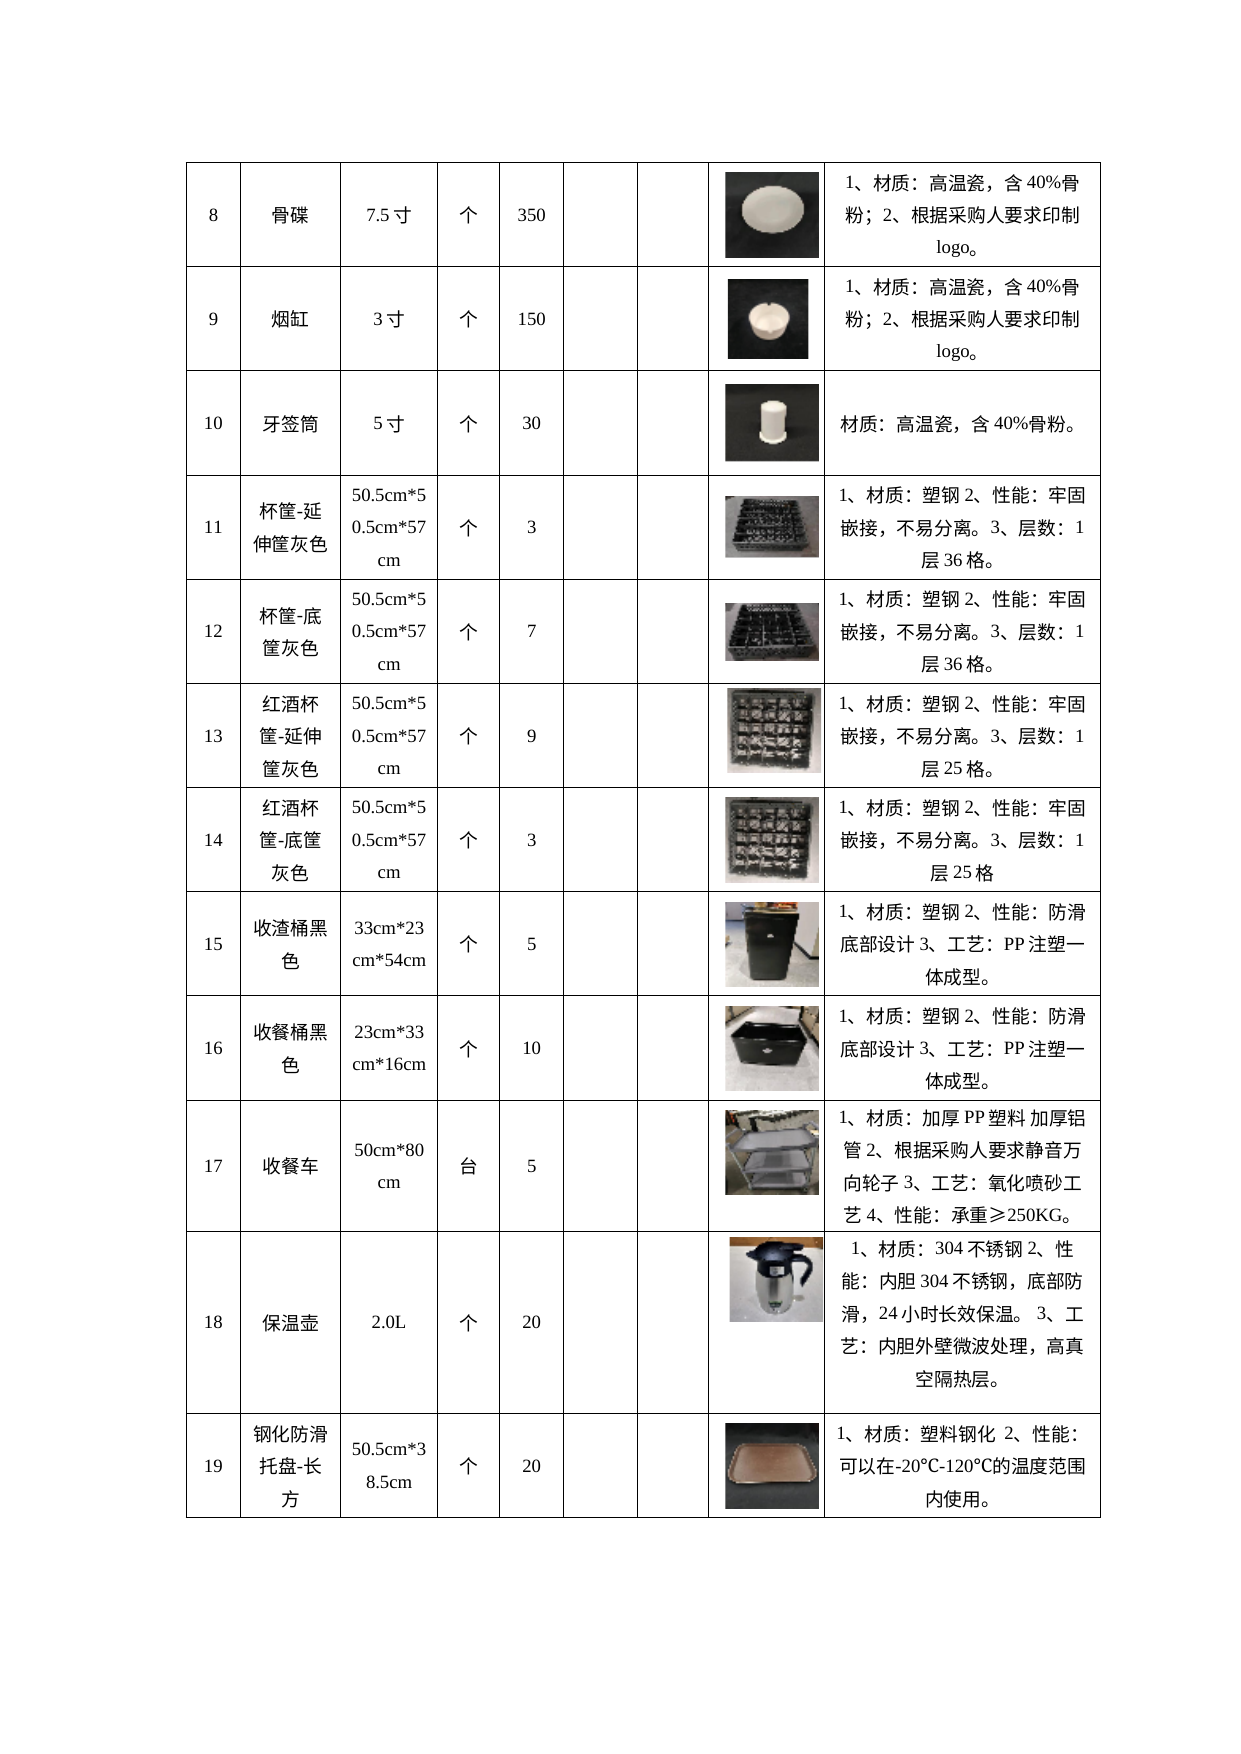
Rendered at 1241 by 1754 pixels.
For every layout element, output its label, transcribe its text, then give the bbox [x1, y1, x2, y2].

table_cell 20 [500, 1232, 563, 1413]
table_cell 13 [187, 684, 240, 787]
table_cell [564, 996, 637, 1099]
table_cell [638, 371, 708, 474]
table_cell 钢化防滑托盘-长方 [241, 1414, 340, 1517]
table_cell 1、材质：塑料钢化 2、性能：可以在-20℃-120℃的温度范围内使用。 [825, 1414, 1100, 1517]
table_cell [709, 788, 824, 891]
table_cell 9 [500, 684, 563, 787]
table_cell 16 [187, 996, 240, 1099]
table_cell [709, 580, 824, 683]
table_cell 18 [187, 1232, 240, 1413]
table_cell 9 [187, 267, 240, 370]
table_cell 150 [500, 267, 563, 370]
table_cell [564, 788, 637, 891]
table_cell [564, 476, 637, 579]
table_cell [638, 163, 708, 266]
table_cell [638, 580, 708, 683]
table_cell [709, 996, 824, 1099]
table_cell 14 [187, 788, 240, 891]
table_cell 个 [438, 892, 499, 995]
table_cell 个 [438, 1232, 499, 1413]
picture [725, 797, 819, 883]
table_cell [638, 1101, 708, 1231]
table_cell 个 [438, 580, 499, 683]
table_cell 收餐车 [241, 1101, 340, 1231]
table_cell 台 [438, 1101, 499, 1231]
table_cell 个 [438, 1414, 499, 1517]
table_cell [709, 1232, 824, 1413]
table_cell 个 [438, 371, 499, 474]
table_cell 50.5cm*50.5cm*57cm [341, 788, 437, 891]
table_cell 1、材质：高温瓷，含40%骨粉；2、根据采购人要求印制logo。 [825, 267, 1100, 370]
table_cell 20 [500, 1414, 563, 1517]
table_cell 保温壶 [241, 1232, 340, 1413]
table_cell 材质：高温瓷，含40%骨粉。 [825, 371, 1100, 474]
picture [725, 496, 819, 559]
table_cell 15 [187, 892, 240, 995]
table_cell 33cm*23cm*54cm [341, 892, 437, 995]
table_cell 10 [187, 371, 240, 474]
table_cell 11 [187, 476, 240, 579]
table_cell 1、材质：加厚PP塑料 加厚铝管 2、根据采购人要求静音万向轮子 3、工艺：氧化喷砂工艺 4、性能：承重≥250KG。 [825, 1101, 1100, 1231]
table_cell 7.5寸 [341, 163, 437, 266]
table_cell 个 [438, 996, 499, 1099]
table_cell 红酒杯筐-底筐灰色 [241, 788, 340, 891]
table_cell 1、材质：塑钢 2、性能：牢固嵌接，不易分离。3、层数：1层25格。 [825, 684, 1100, 787]
table_cell 5 [500, 892, 563, 995]
table_cell 烟缸 [241, 267, 340, 370]
picture [725, 1006, 819, 1091]
table_cell 17 [187, 1101, 240, 1231]
table_cell 1、材质：塑钢 2、性能：牢固嵌接，不易分离。3、层数：1层36格。 [825, 580, 1100, 683]
table_cell [564, 580, 637, 683]
table_cell [564, 892, 637, 995]
table_cell [709, 267, 824, 370]
table_cell 3寸 [341, 267, 437, 370]
table_cell [709, 476, 824, 579]
table_cell 5 [500, 1101, 563, 1231]
picture [725, 1423, 819, 1509]
table_cell 7 [500, 580, 563, 683]
table_cell 10 [500, 996, 563, 1099]
table_cell 50.5cm*38.5cm [341, 1414, 437, 1517]
table_cell [709, 684, 824, 787]
table_cell [564, 371, 637, 474]
table_cell 红酒杯筐-延伸筐灰色 [241, 684, 340, 787]
table_cell [709, 892, 824, 995]
table_cell 8 [187, 163, 240, 266]
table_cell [825, 163, 1100, 266]
table_cell 12 [187, 580, 240, 683]
table_cell 19 [187, 1414, 240, 1517]
picture [725, 902, 819, 987]
table_cell [564, 1101, 637, 1231]
table_cell [638, 267, 708, 370]
table_cell 1、材质：塑钢 2、性能：牢固嵌接，不易分离。3、层数：1层36格。 [825, 476, 1100, 579]
table_cell 收渣桶黑色 [241, 892, 340, 995]
picture [729, 1237, 824, 1322]
table_cell 3 [500, 788, 563, 891]
table_cell 350 [500, 163, 563, 266]
table_cell [709, 371, 824, 474]
table_cell [709, 163, 824, 266]
table_cell 个 [438, 684, 499, 787]
table_cell 1、材质：304不锈钢 2、性能：内胆304不锈钢，底部防滑，24小时长效保温。 3、工艺：内胆外壁微波处理，高真空隔热层。 [825, 1232, 1100, 1413]
table_cell 1、材质：塑钢 2、性能：防滑底部设计 3、工艺：PP注塑一体成型。 [825, 892, 1100, 995]
table_cell 50.5cm*50.5cm*57cm [341, 476, 437, 579]
table_cell 1、材质：塑钢 2、性能：防滑底部设计 3、工艺：PP注塑一体成型。 [825, 996, 1100, 1099]
table_cell [564, 1232, 637, 1413]
table_cell 杯筐-延伸筐灰色 [241, 476, 340, 579]
table_cell 23cm*33cm*16cm [341, 996, 437, 1099]
table_cell 5寸 [341, 371, 437, 474]
table_cell 收餐桶黑色 [241, 996, 340, 1099]
table_cell 个 [438, 476, 499, 579]
table_cell [709, 1101, 824, 1231]
table_cell [564, 684, 637, 787]
table_cell 牙签筒 [241, 371, 340, 474]
table_cell [638, 476, 708, 579]
table_cell 50cm*80cm [341, 1101, 437, 1231]
picture [727, 279, 809, 359]
table_cell 个 [438, 267, 499, 370]
table_cell 个 [438, 788, 499, 891]
table_cell 50.5cm*50.5cm*57cm [341, 684, 437, 787]
table_cell 1、材质：塑钢 2、性能：牢固嵌接，不易分离。3、层数：1层25格 [825, 788, 1100, 891]
table_cell 杯筐-底筐灰色 [241, 580, 340, 683]
table_cell [564, 1414, 637, 1517]
table_cell 30 [500, 371, 563, 474]
table_cell 3 [500, 476, 563, 579]
table_cell 个 [438, 163, 499, 266]
picture [725, 603, 819, 661]
picture [725, 384, 819, 463]
table_cell [564, 163, 637, 266]
table_cell 骨碟 [241, 163, 340, 266]
picture [727, 688, 822, 773]
picture [725, 1110, 819, 1195]
table_cell [638, 996, 708, 1099]
table_cell [564, 267, 637, 370]
table_cell [638, 892, 708, 995]
table_cell [638, 1414, 708, 1517]
table_cell [638, 684, 708, 787]
table_cell [638, 1232, 708, 1413]
table_cell 2.0L [341, 1232, 437, 1413]
table_cell 50.5cm*50.5cm*57cm [341, 580, 437, 683]
table_cell [709, 1414, 824, 1517]
picture [725, 172, 819, 258]
table_cell [638, 788, 708, 891]
